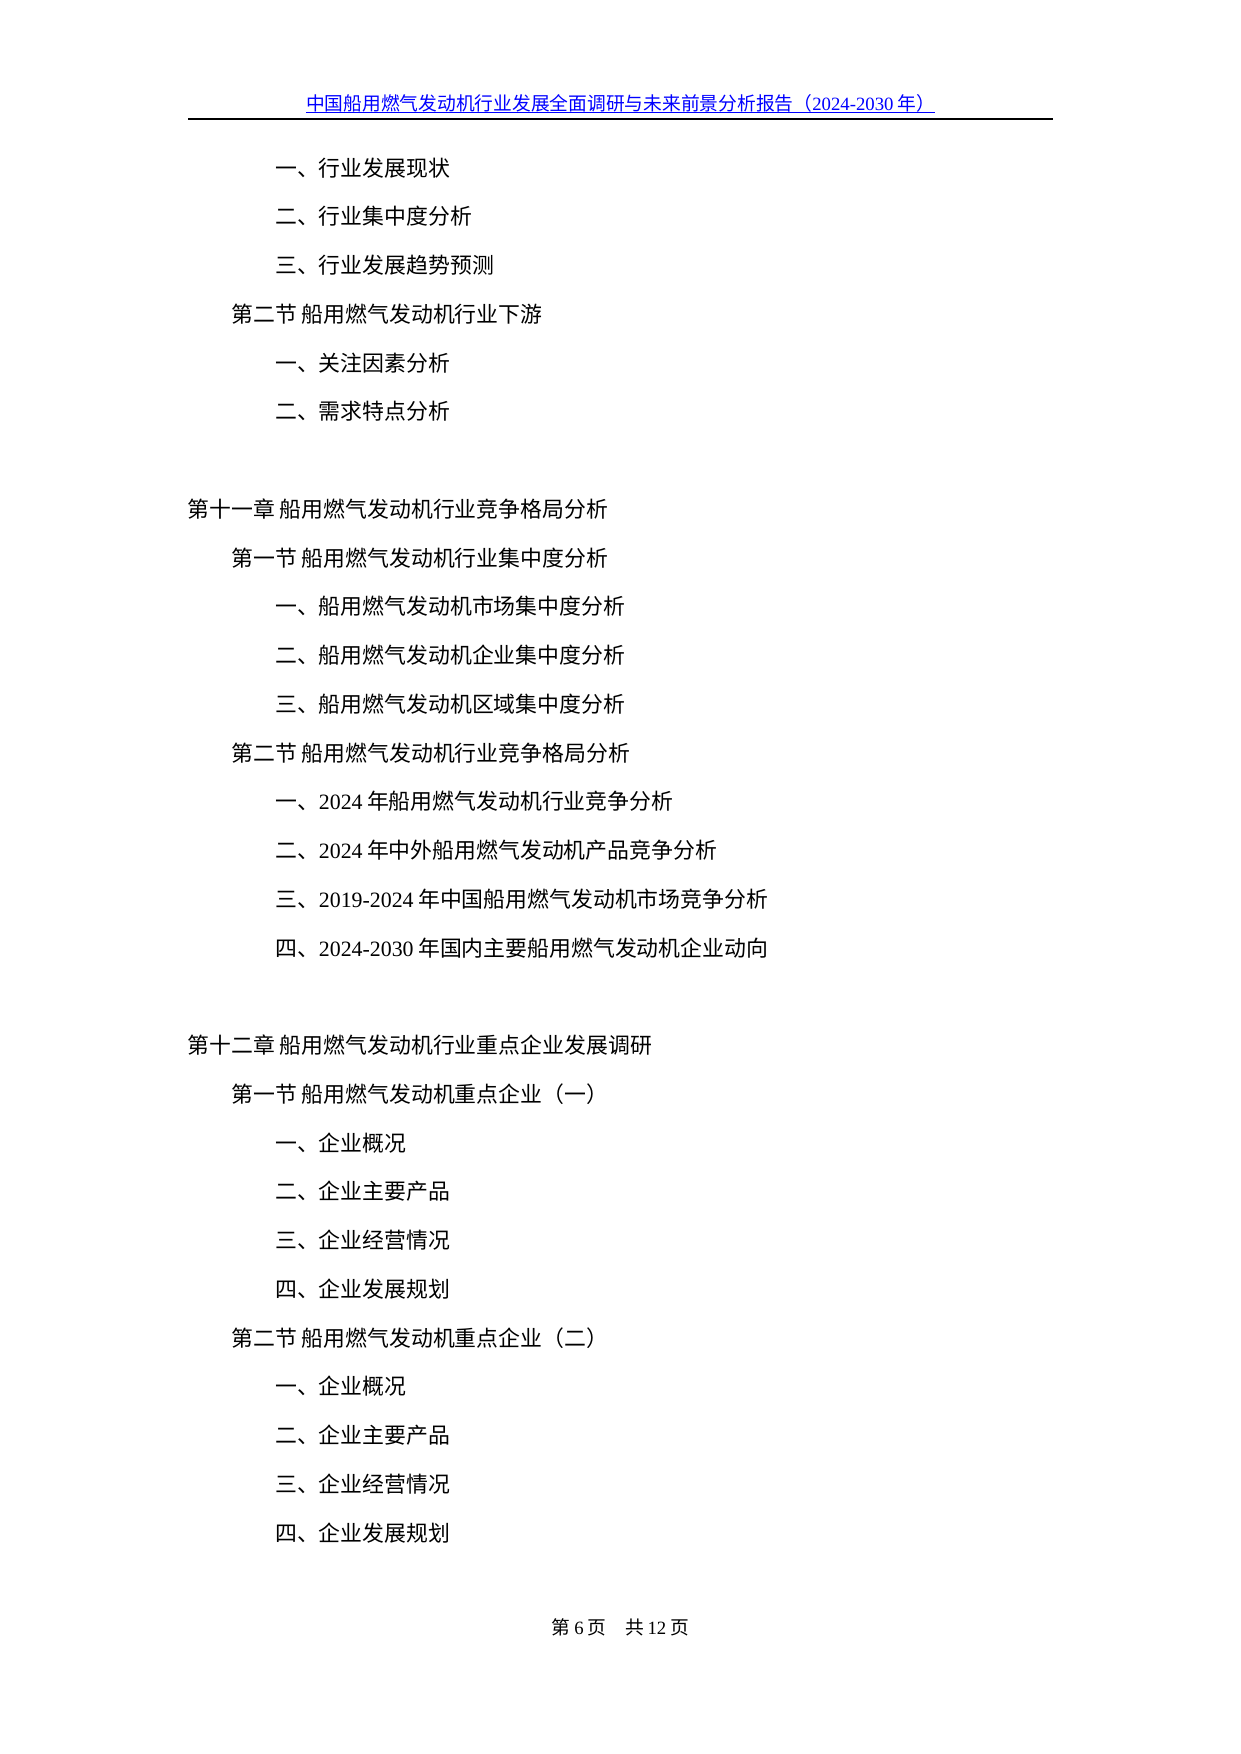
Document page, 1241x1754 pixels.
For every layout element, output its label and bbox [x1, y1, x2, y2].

text [187, 150, 1053, 1548]
